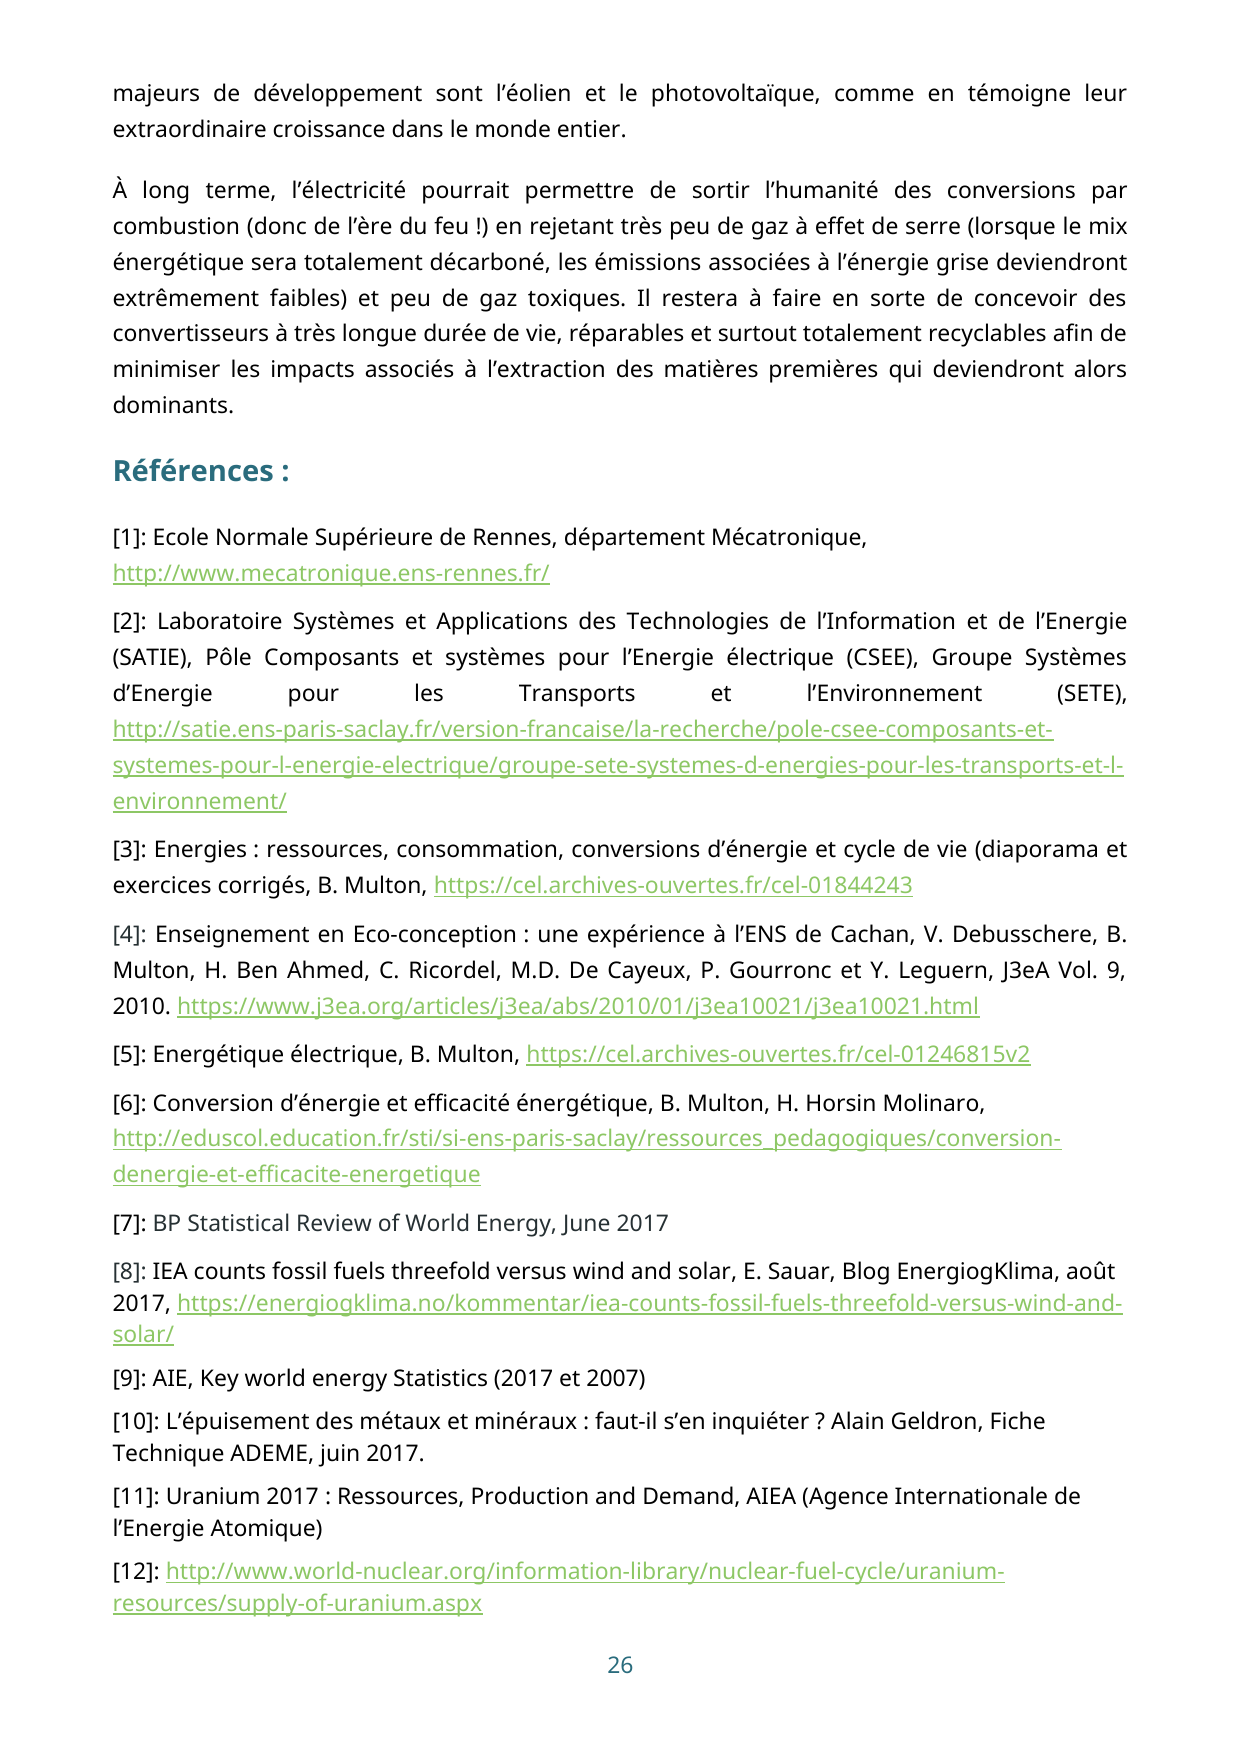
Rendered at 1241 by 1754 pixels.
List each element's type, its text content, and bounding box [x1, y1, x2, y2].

text [11]: Uranium 2017 : Ressources, Production and Demand, AIEA (Agence Internationale de l’Energie Atomique) [112, 1480, 1128, 1543]
text [10]: L’épuisement des métaux et minéraux : faut-il s’en inquiéter ? Alain Geldron, Fiche Technique ADEME, juin 2017. [112, 1405, 1128, 1468]
text [6]: Conversion d’énergie et efficacité énergétique, B. Multon, H. Horsin Molinaro, http://eduscol.education.fr/sti/si-ens-paris-saclay/ressources_pedagogiques/conversion-denergie-et-efficacite-energetique [112, 1086, 1128, 1189]
text À long terme, l’électricité pourrait permettre de sortir l’humanité des conversions par combustion (donc de l’ère du feu !) en rejetant très peu de gaz à effet de serre (lorsque le mix énergétique sera totalement décarboné, les émissions associées à l’énergie grise deviendront extrêmement faibles) et peu de gaz toxiques. Il restera à faire en sorte de concevoir des convertisseurs à très longue durée de vie, réparables et surtout totalement recyclables afin de minimiser les impacts associés à l’extraction des matières premières qui deviendront alors dominants. [112, 174, 1128, 421]
text [4]: Enseignement en Eco-conception : une expérience à l’ENS de Cachan, V. Debusschere, B. Multon, H. Ben Ahmed, C. Ricordel, M.D. De Cayeux, P. Gourronc et Y. Leguern, J3eA Vol. 9, 2010. https://www.j3ea.org/articles/j3ea/abs/2010/01/j3ea10021/j3ea10021.html [112, 918, 1128, 1021]
subtitle Références : [112, 450, 1128, 490]
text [112, 77, 1128, 144]
text [8]: IEA counts fossil fuels threefold versus wind and solar, E. Sauar, Blog EnergiogKlima, août 2017, https://energiogklima.no/kommentar/iea-counts-fossil-fuels-threefold-versus-wind-and-solar/ [112, 1255, 1128, 1349]
text [9]: AIE, Key world energy Statistics (2017 et 2007) [112, 1361, 1128, 1393]
text [3]: Energies : ressources, consommation, conversions d’énergie et cycle de vie (diaporama et exercices corrigés, B. Multon, https://cel.archives-ouvertes.fr/cel-01844243 [112, 833, 1128, 901]
text [12]: http://www.world-nuclear.org/information-library/nuclear-fuel-cycle/uranium-resources/supply-of-uranium.aspx [112, 1555, 1128, 1618]
text [7]: BP Statistical Review of World Energy, June 2017 [112, 1207, 1128, 1238]
text [2]: Laboratoire Systèmes et Applications des Technologies de l’Information et de l’Energie (SATIE), Pôle Composants et systèmes pour l’Energie électrique (CSEE), Groupe Systèmes d’Energie pour les Transports et l’Environnement (SETE), http://satie.ens-paris-saclay.fr/version-francaise/la-recherche/pole-csee-composants-et-systemes-pour-l-energie-electrique/groupe-sete-systemes-d-energies-pour-les-transports-et-l-environnement/ [112, 605, 1128, 816]
text [5]: Energétique électrique, B. Multon, https://cel.archives-ouvertes.fr/cel-01246815v2 [112, 1038, 1128, 1069]
text [1]: Ecole Normale Supérieure de Rennes, département Mécatronique, http://www.mecatronique.ens-rennes.fr/ [112, 521, 1128, 588]
